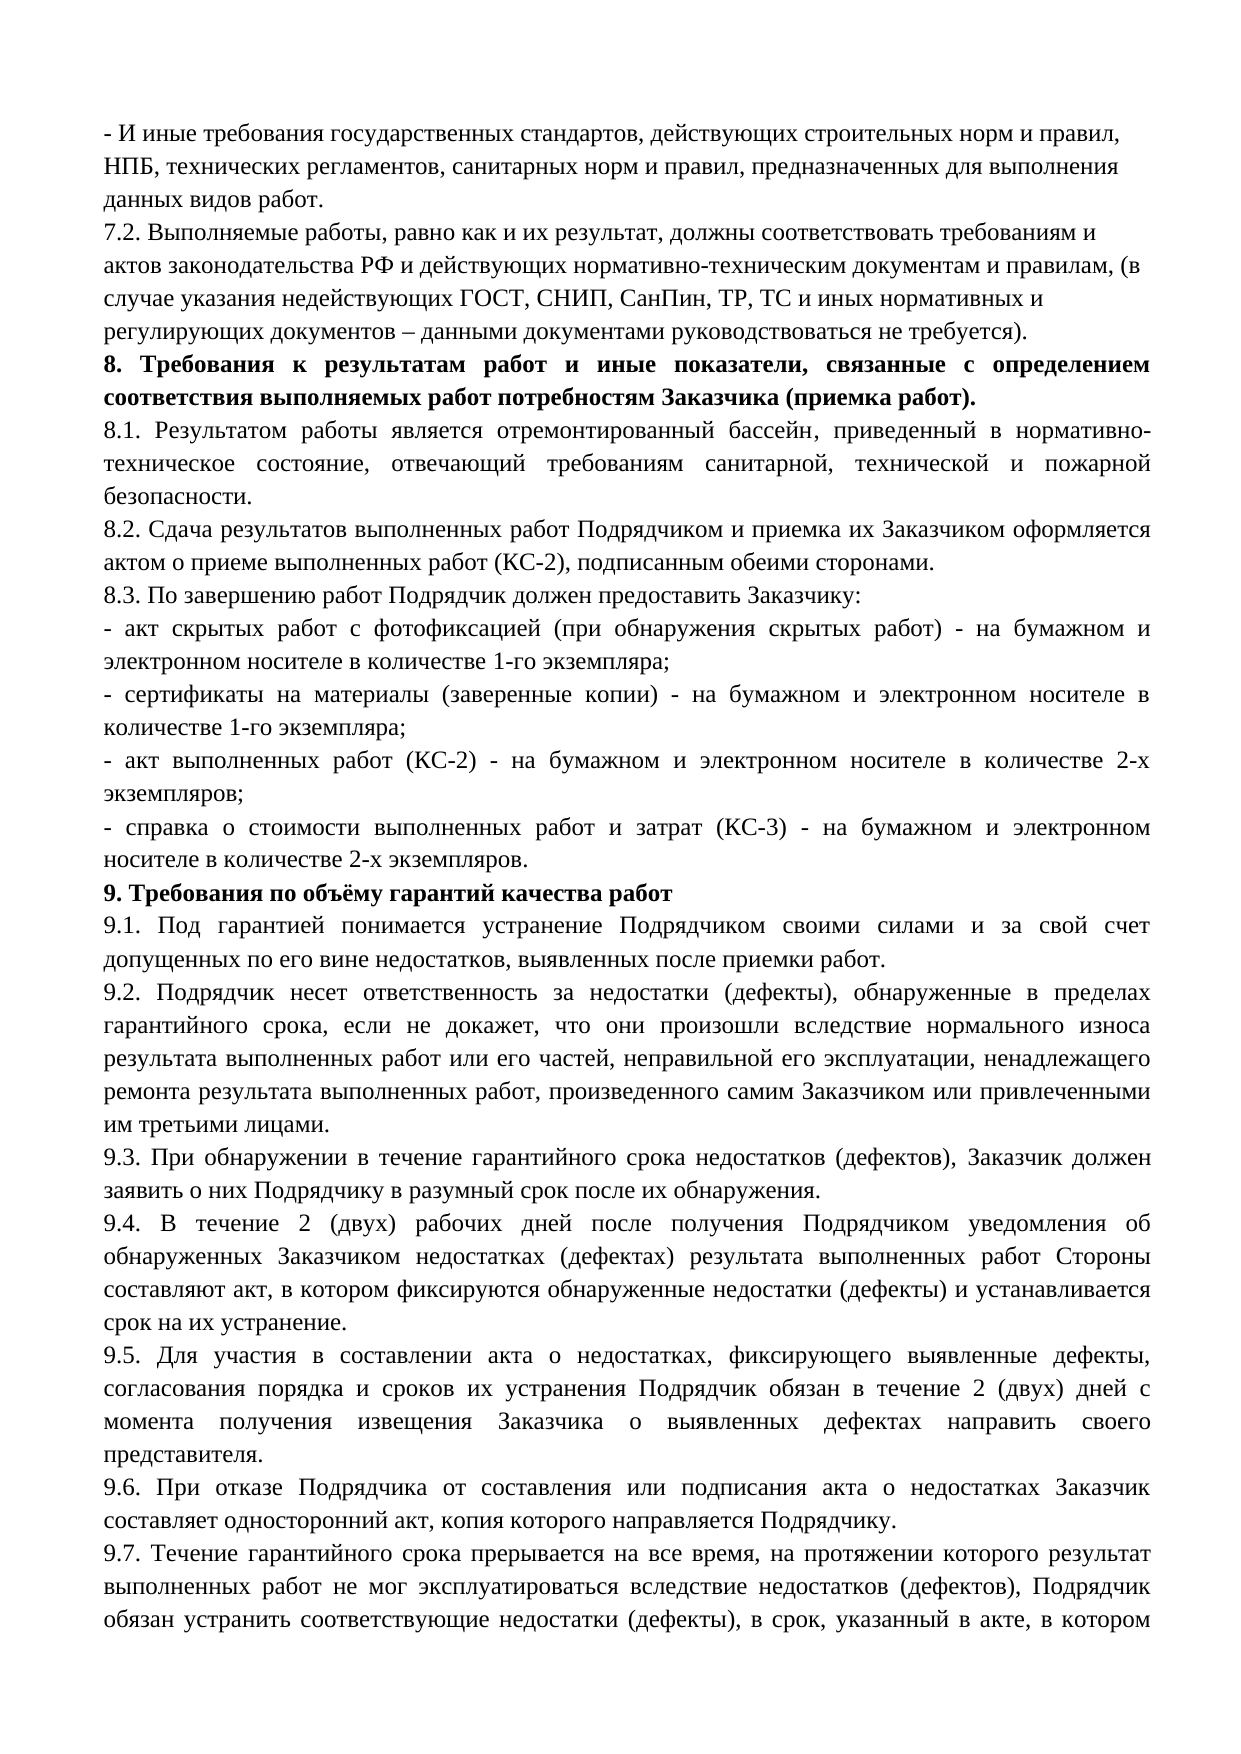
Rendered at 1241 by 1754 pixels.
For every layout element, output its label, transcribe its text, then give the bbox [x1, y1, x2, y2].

text 9.3. При обнаружении в течение гарантийного срока недостатков (дефектов), Заказчик должен заявить о них Подрядчику в разумный срок после их обнаружения. [103, 1142, 1152, 1203]
text - И иные требования государственных стандартов, действующих строительных норм и правил, НПБ, технических регламентов, санитарных норм и правил, предназначенных для выполнения данных видов работ. [103, 118, 1152, 213]
text 9.2. Подрядчик несет ответственность за недостатки (дефекты), обнаруженные в пределах гарантийного срока, если не докажет, что они произошли вследствие нормального износа результата выполненных работ или его частей, неправильной его эксплуатации, ненадлежащего ремонта результата выполненных работ, произведенного самим Заказчиком или привлеченными им третьими лицами. [103, 977, 1152, 1137]
text 9.6. При отказе Подрядчика от составления или подписания акта о недостатках Заказчик составляет односторонний акт, копия которого направляется Подрядчику. [103, 1472, 1152, 1534]
text 8.1. Результатом работы является отремонтированный бассейн, приведенный в нормативно-техническое состояние, отвечающий требованиям санитарной, технической и пожарной безопасности. [103, 415, 1152, 510]
text 9.5. Для участия в составлении акта о недостатках, фиксирующего выявленные дефекты, согласования порядка и сроков их устранения Подрядчик обязан в течение 2 (двух) дней с момента получения извещения Заказчика о выявленных дефектах направить своего представителя. [103, 1340, 1152, 1468]
text - сертификаты на материалы (заверенные копии) - на бумажном и электронном носителе в количестве 1-го экземпляра; [103, 679, 1152, 741]
text 9.4. В течение 2 (двух) рабочих дней после получения Подрядчиком уведомления об обнаруженных Заказчиком недостатках (дефектах) результата выполненных работ Стороны составляют акт, в котором фиксируются обнаруженные недостатки (дефекты) и устанавливается срок на их устранение. [103, 1208, 1152, 1336]
text 9.1. Под гарантией понимается устранение Подрядчиком своими силами и за свой счет допущенных по его вине недостатков, выявленных после приемки работ. [103, 911, 1152, 972]
text - справка о стоимости выполненных работ и затрат (КС-3) - на бумажном и электронном носителе в количестве 2-х экземпляров. [103, 812, 1152, 873]
text 8.2. Сдача результатов выполненных работ Подрядчиком и приемка их Заказчиком оформляется актом о приеме выполненных работ (КС-2), подписанным обеими сторонами. [103, 514, 1152, 576]
text 7.2. Выполняемые работы, равно как и их результат, должны соответствовать требованиям и актов законодательства РФ и действующих нормативно-техническим документам и правилам, (в случае указания недействующих ГОСТ, СНИП, СанПин, ТР, ТС и иных нормативных и регулирующих документов – данными документами руководствоваться не требуется). [103, 217, 1152, 345]
text 8.3. По завершению работ Подрядчик должен предоставить Заказчику: [103, 580, 1152, 609]
text 8. Требования к результатам работ и иные показатели, связанные с определением соответствия выполняемых работ потребностям Заказчика (приемка работ). [103, 349, 1152, 411]
text 9. Требования по объёму гарантий качества работ [103, 878, 1152, 906]
text - акт скрытых работ с фотофиксацией (при обнаружения скрытых работ) - на бумажном и электронном носителе в количестве 1-го экземпляра; [103, 613, 1152, 675]
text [103, 1538, 1152, 1633]
text - акт выполненных работ (КС-2) - на бумажном и электронном носителе в количестве 2-х экземпляров; [103, 746, 1152, 807]
